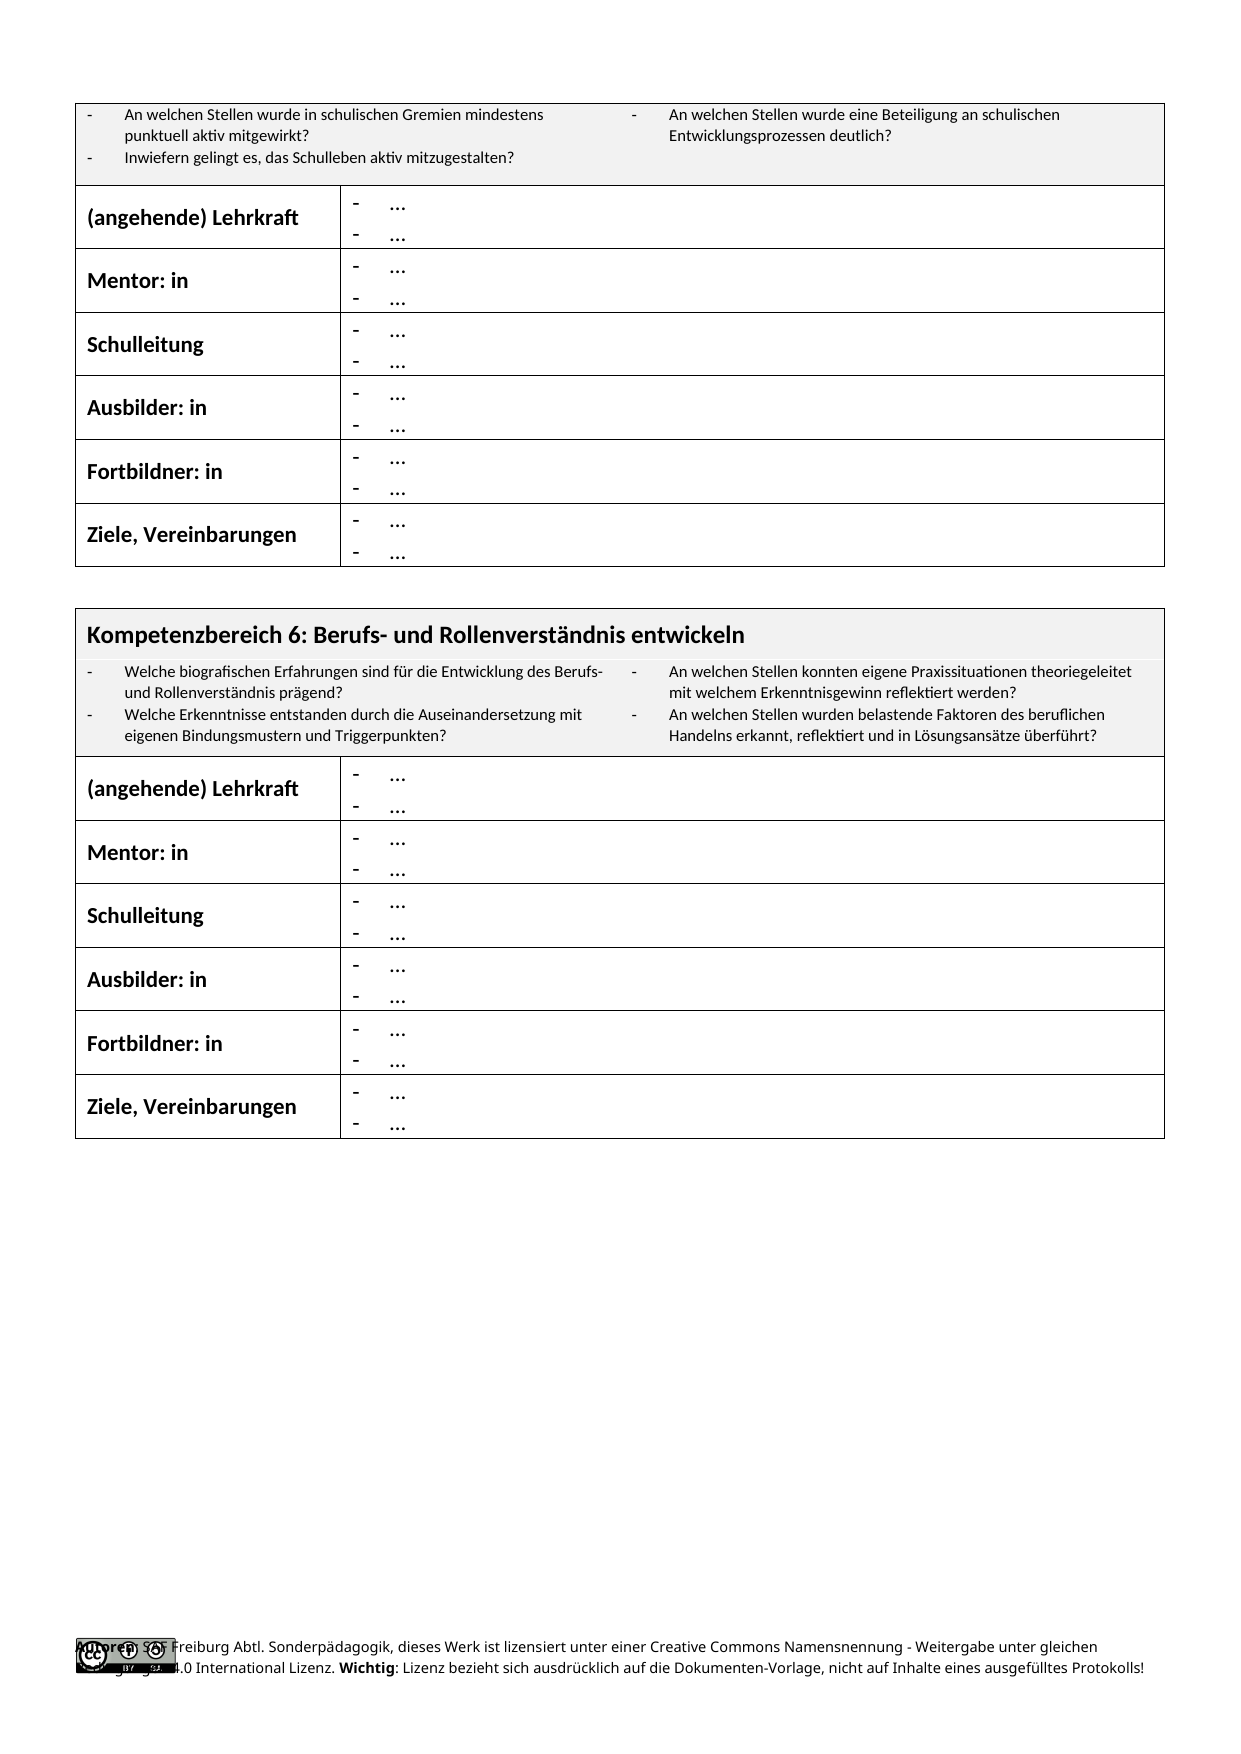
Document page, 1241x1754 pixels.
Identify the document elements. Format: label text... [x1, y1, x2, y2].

table_cell Ziele, Vereinbarungen [76, 504, 340, 566]
table_cell An welchen Stellen wurde eine Beteiligung an schulischen Entwicklungsprozessen deutlich? [620, 104, 1164, 185]
table_cell … … [341, 504, 1164, 566]
table_cell … … [341, 249, 1164, 312]
table_cell Ausbilder: in [76, 376, 340, 439]
table_cell Fortbildner: in [76, 440, 340, 502]
table_cell … … [341, 1011, 1164, 1074]
table_cell Schulleitung [76, 313, 340, 375]
table_cell Mentor: in [76, 249, 340, 312]
picture [75, 1637, 177, 1675]
table_header Kompetenzbereich 6: Berufs- und Rollenverständnis entwickeln [76, 609, 1164, 659]
table_cell Mentor: in [76, 821, 340, 883]
table_cell Ausbilder: in [76, 948, 340, 1010]
table_cell An welchen Stellen wurde in schulischen Gremien mindestens punktuell aktiv mitgewirkt? Inwiefern gelingt es, das Schulleben aktiv mitzugestalten? [76, 104, 620, 185]
table_cell … … [341, 313, 1164, 375]
table_cell Fortbildner: in [76, 1011, 340, 1074]
table_cell Ziele, Vereinbarungen [76, 1075, 340, 1137]
table_cell (angehende) Lehrkraft [76, 757, 340, 820]
table_cell … … [341, 757, 1164, 820]
table_cell An welchen Stellen konnten eigene Praxissituationen theoriegeleitet mit welchem Erkenntnisgewinn reflektiert werden? An welchen Stellen wurden belastende Faktoren des beruflichen Handelns erkannt, reflektiert und in Lösungsansätze überführt? [620, 660, 1164, 756]
table_cell … … [341, 186, 1164, 248]
table_cell (angehende) Lehrkraft [76, 186, 340, 248]
table_cell … … [341, 884, 1164, 947]
table_cell Schulleitung [76, 884, 340, 947]
table_cell … … [341, 1075, 1164, 1137]
table_cell Welche biografischen Erfahrungen sind für die Entwicklung des Berufs- und Rollenverständnis prägend? Welche Erkenntnisse entstanden durch die Auseinandersetzung mit eigenen Bindungsmustern und Triggerpunkten? [76, 660, 620, 756]
table_cell … … [341, 376, 1164, 439]
table_cell … … [341, 440, 1164, 502]
table_cell … … [341, 948, 1164, 1010]
table_cell … … [341, 821, 1164, 883]
